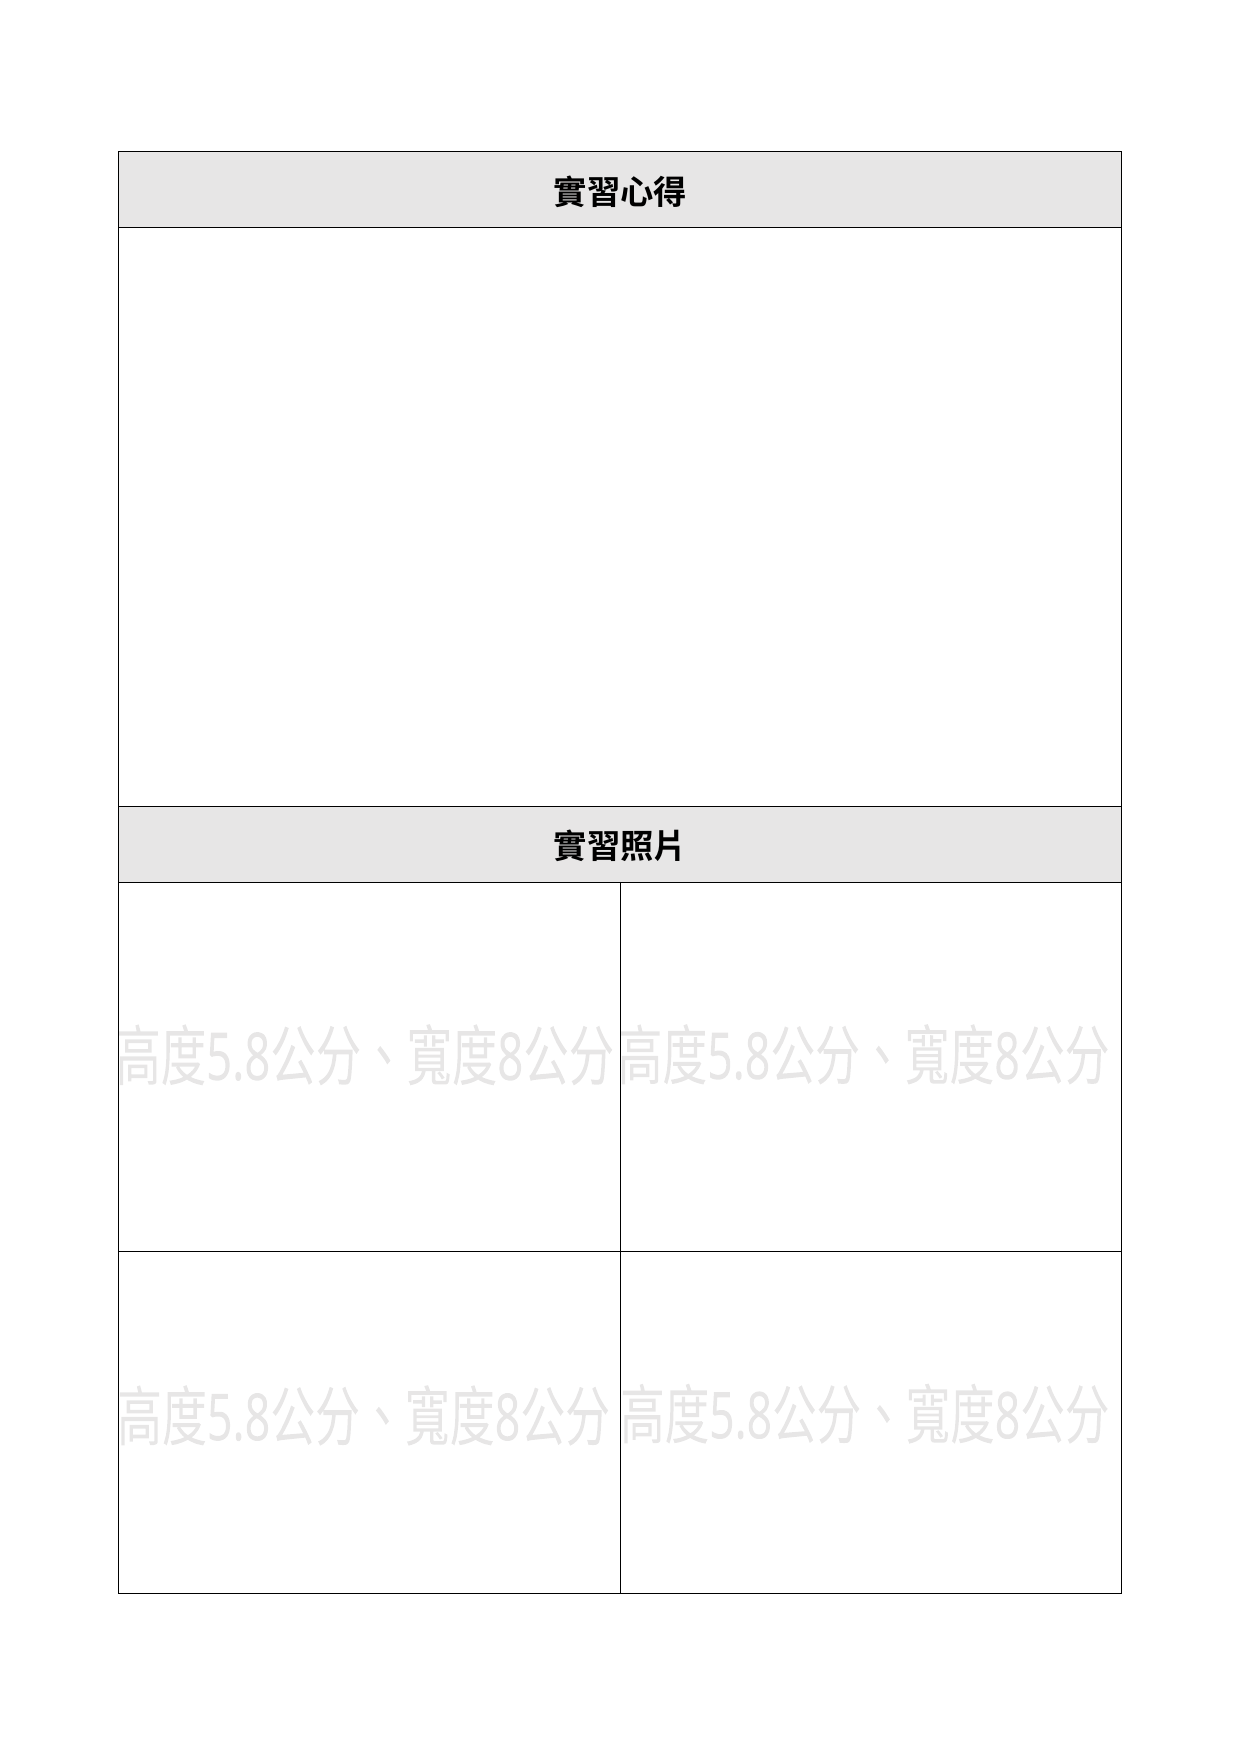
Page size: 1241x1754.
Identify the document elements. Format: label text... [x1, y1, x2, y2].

table_cell [119, 1252, 620, 1593]
table_cell [621, 883, 1121, 1251]
table_cell 實習心得 [119, 152, 1121, 227]
table_cell 實習照片 [119, 807, 1121, 882]
table_cell [119, 883, 620, 1251]
table_cell [621, 1252, 1121, 1593]
table_cell [119, 228, 1121, 806]
